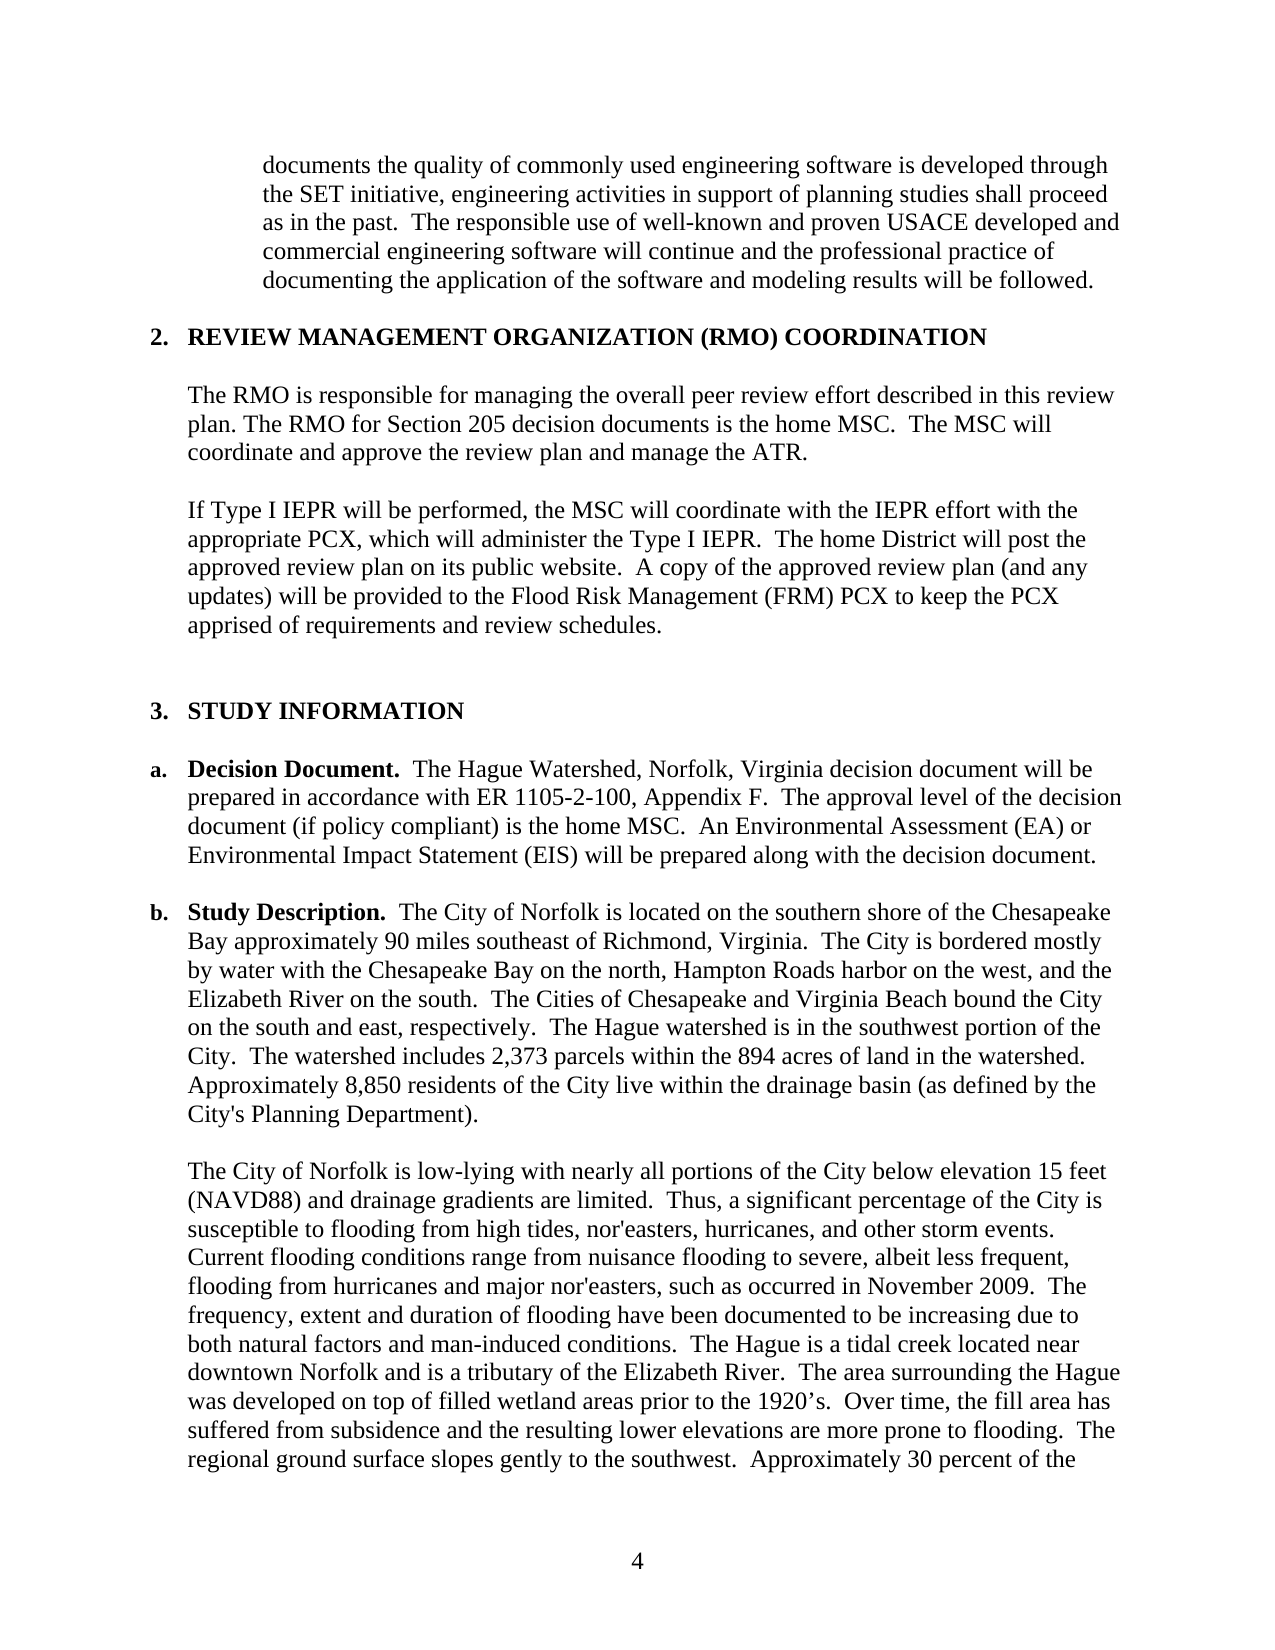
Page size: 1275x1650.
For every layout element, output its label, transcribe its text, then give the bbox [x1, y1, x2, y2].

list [225, 150, 1125, 294]
list REVIEW MANAGEMENT ORGANIZATION (RMO) COORDINATION [150, 322, 1125, 351]
list Study Description. The City of Norfolk is located on the southern shore of the Chesapeake Bay approximately 90 miles southeast of Richmond, Virginia. The City is bordered mostly by water with the Chesapeake Bay on the north, Hampton Roads harbor on the west, and the Elizabeth River on the south. The Cities of Chesapeake and Virginia Beach bound the City on the south and east, respectively. The Hague watershed is in the southwest portion of the City. The watershed includes 2,373 parcels within the 894 acres of land in the watershed. Approximately 8,850 residents of the City live within the drainage basin (as defined by the City's Planning Department). [150, 897, 1125, 1127]
text If Type I IEPR will be performed, the MSC will coordinate with the IEPR effort with the appropriate PCX, which will administer the Type I IEPR. The home District will post the approved review plan on its public website. A copy of the approved review plan (and any updates) will be provided to the Flood Risk Management (FRM) PCX to keep the PCX apprised of requirements and review schedules. [187, 495, 1125, 639]
list Decision Document. The Hague Watershed, Norfolk, Virginia decision document will be prepared in accordance with ER 1105-2-100, Appendix F. The approval level of the decision document (if policy compliant) is the home MSC. An Environmental Assessment (EA) or Environmental Impact Statement (EIS) will be prepared along with the decision document. [150, 754, 1125, 869]
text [187, 1156, 1125, 1472]
text The RMO is responsible for managing the overall peer review effort described in this review plan. The RMO for Section 205 decision documents is the home MSC. The MSC will coordinate and approve the review plan and manage the ATR. [187, 380, 1125, 466]
list STUDY INFORMATION [150, 696, 1125, 725]
